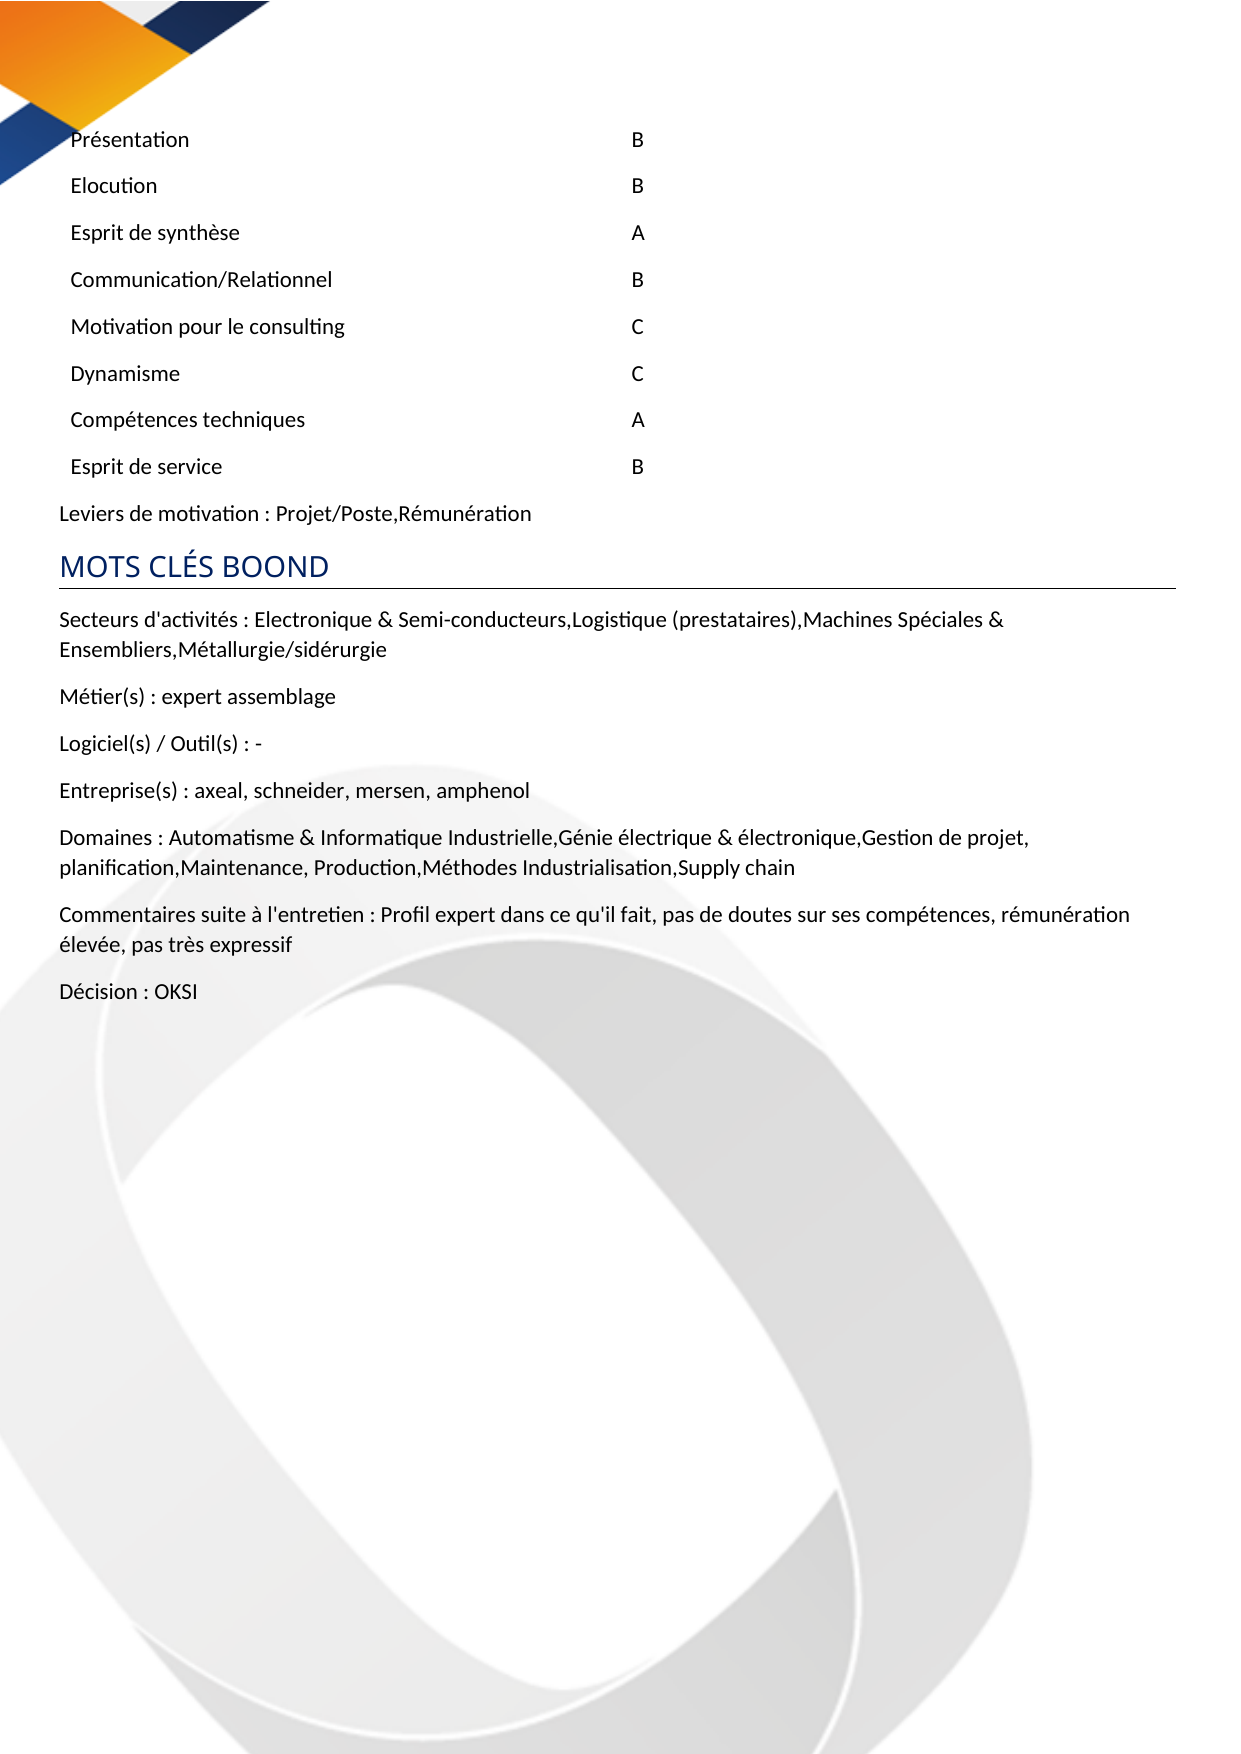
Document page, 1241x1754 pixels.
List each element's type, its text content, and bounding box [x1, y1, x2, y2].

text Logiciel(s) / Outil(s) : - [59, 729, 1181, 757]
table_header B [620, 125, 1181, 172]
table_cell B [620, 452, 1181, 499]
table_cell Elocution [59, 172, 620, 218]
text Domaines : Automatisme & Informatique Industrielle,Génie électrique & électronique,Gestion de projet, planification,Maintenance, Production,Méthodes Industrialisation,Supply chain [59, 823, 1181, 881]
text Leviers de motivation : Projet/Poste,Rémunération [59, 499, 1181, 527]
subtitle Mots Clés Boond [59, 546, 1176, 588]
table_cell Esprit de synthèse [59, 219, 620, 265]
table_cell Communication/Relationnel [59, 265, 620, 312]
picture [0, 1, 285, 202]
text Métier(s) : expert assemblage [59, 682, 1181, 711]
table_header Présentation [59, 125, 620, 172]
text Décision : OKSI [59, 977, 1181, 1005]
table_cell B [620, 172, 1181, 218]
table_cell C [620, 359, 1181, 406]
table_cell A [620, 406, 1181, 452]
table_cell Esprit de service [59, 452, 620, 499]
picture [0, 719, 1072, 1754]
table_cell B [620, 265, 1181, 312]
table_cell C [620, 312, 1181, 359]
table_cell Dynamisme [59, 359, 620, 406]
text Commentaires suite à l'entretien : Profil expert dans ce qu'il fait, pas de doutes sur ses compétences, rémunération élevée, pas très expressif [59, 900, 1181, 958]
table_cell Motivation pour le consulting [59, 312, 620, 359]
table_cell A [620, 219, 1181, 265]
text Secteurs d'activités : Electronique & Semi-conducteurs,Logistique (prestataires),Machines Spéciales & Ensembliers,Métallurgie/sidérurgie [59, 605, 1181, 664]
text Entreprise(s) : axeal, schneider, mersen, amphenol [59, 776, 1181, 804]
table_cell Compétences techniques [59, 406, 620, 452]
